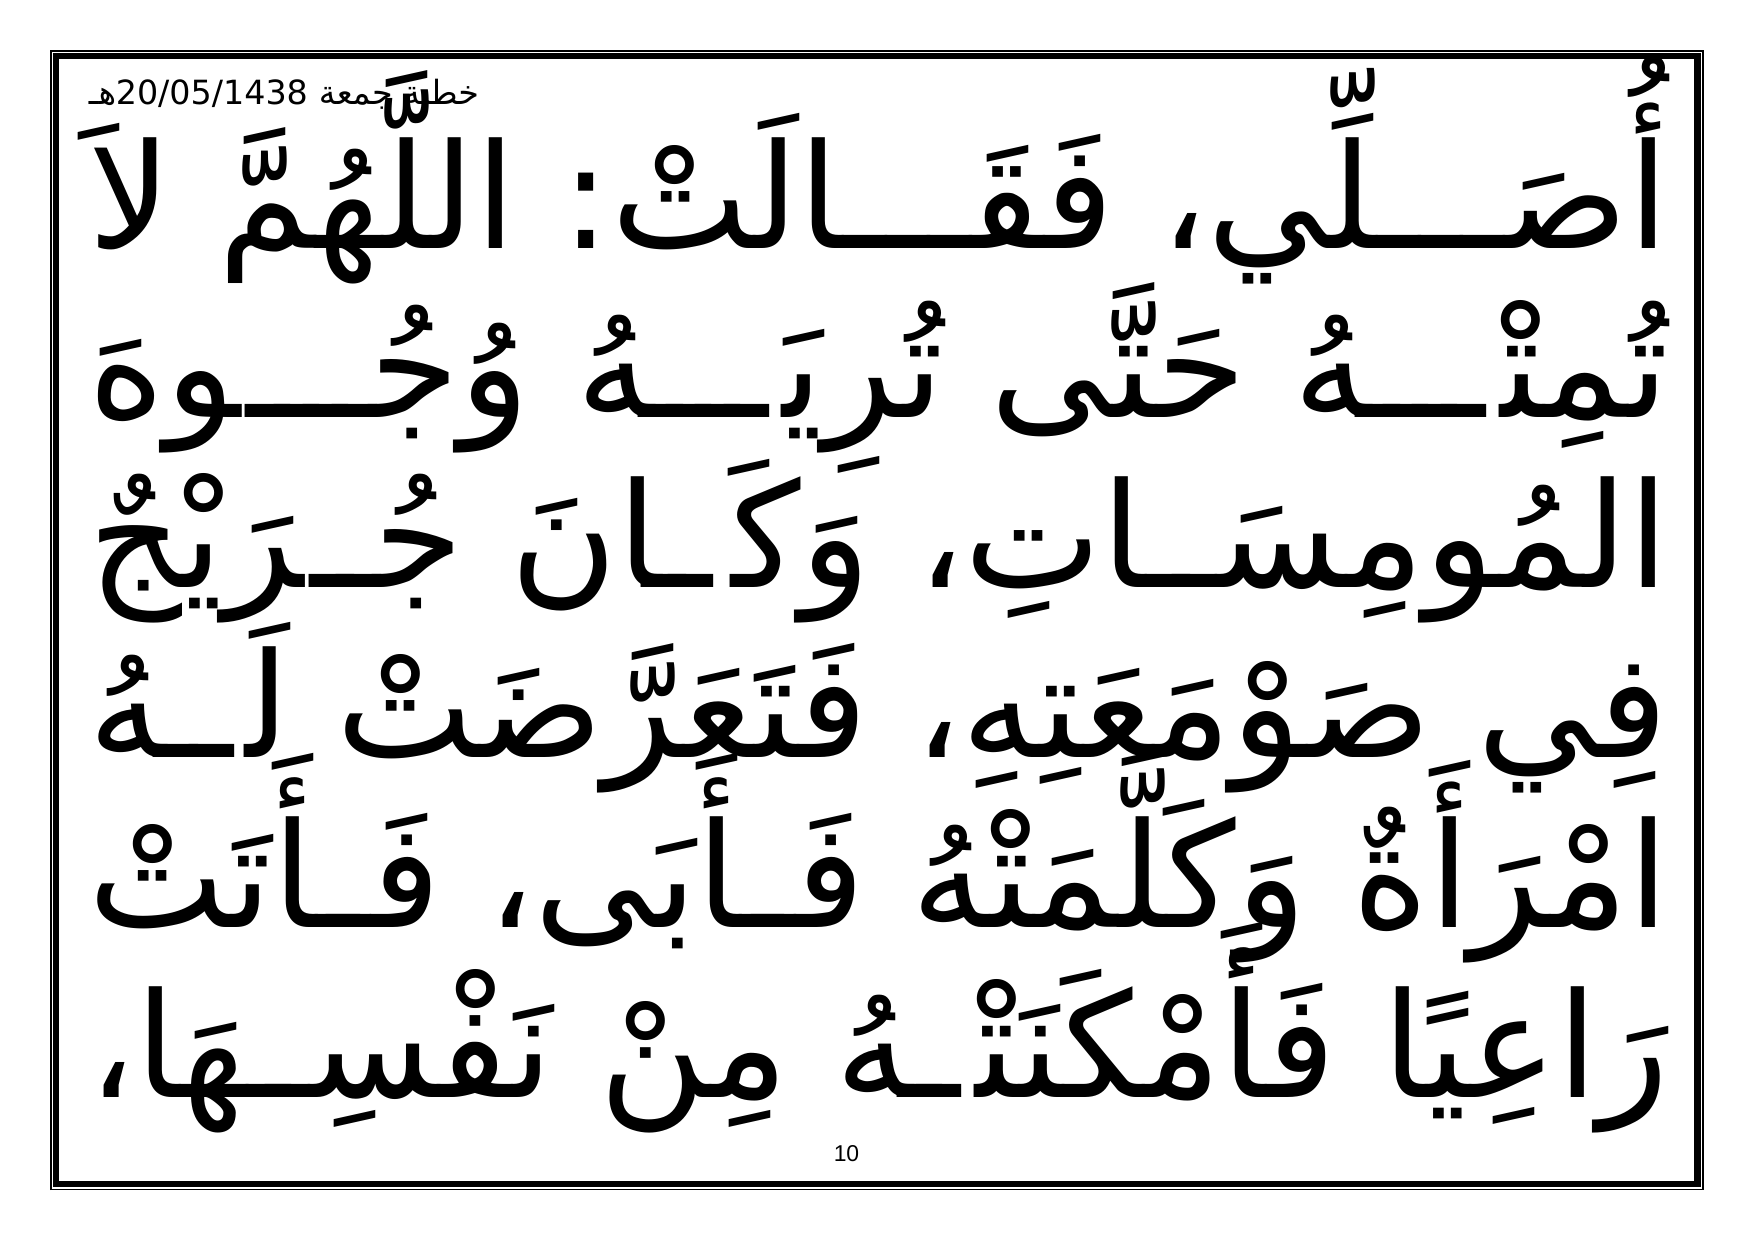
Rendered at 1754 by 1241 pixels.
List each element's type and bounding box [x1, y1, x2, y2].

text [89, 113, 1669, 1131]
